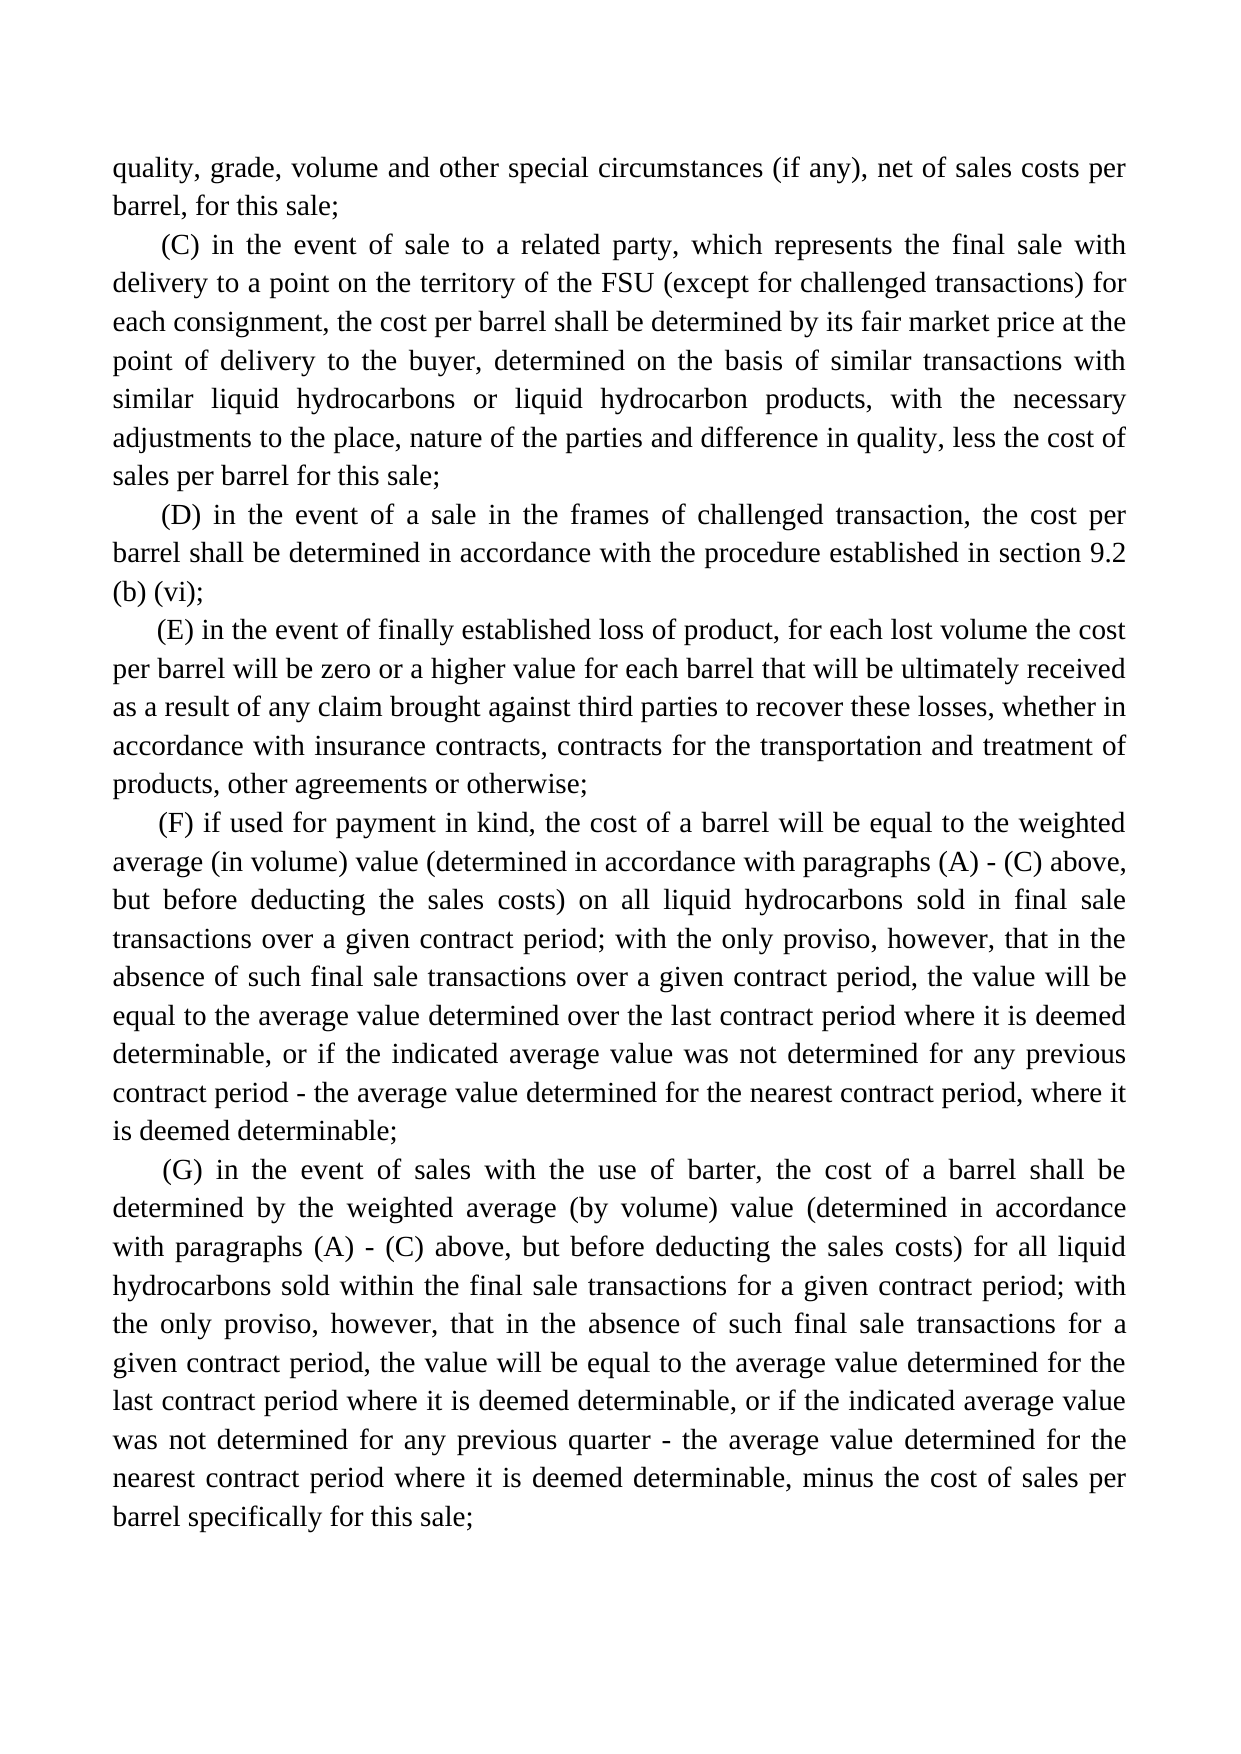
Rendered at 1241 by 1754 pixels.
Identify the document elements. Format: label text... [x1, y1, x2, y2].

text (G) in the event of sales with the use of barter, the cost of a barrel shall be determined by the weighted average (by volume) value (determined in accordance with paragraphs (A) - (C) above, but before deducting the sales costs) for all liquid hydrocarbons sold within the final sale transactions for a given contract period; with the only proviso, however, that in the absence of such final sale transactions for a given contract period, the value will be equal to the average value determined for the last contract period where it is deemed determinable, or if the indicated average value was not determined for any previous quarter - the average value determined for the nearest contract period where it is deemed determinable, minus the cost of sales per barrel specifically for this sale; [112, 1152, 1128, 1532]
text (D) in the event of a sale in the frames of challenged transaction, the cost per barrel shall be determined in accordance with the procedure established in section 9.2 (b) (vi); [112, 497, 1128, 607]
text (F) if used for payment in kind, the cost of a barrel will be equal to the weighted average (in volume) value (determined in accordance with paragraphs (A) - (C) above, but before deducting the sales costs) on all liquid hydrocarbons sold in final sale transactions over a given contract period; with the only proviso, however, that in the absence of such final sale transactions over a given contract period, the value will be equal to the average value determined over the last contract period where it is deemed determinable, or if the indicated average value was not determined for any previous contract period - the average value determined for the nearest contract period, where it is deemed determinable; [112, 805, 1128, 1147]
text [112, 150, 1128, 222]
text (C) in the event of sale to a related party, which represents the final sale with delivery to a point on the territory of the FSU (except for challenged transactions) for each consignment, the cost per barrel shall be determined by its fair market price at the point of delivery to the buyer, determined on the basis of similar transactions with similar liquid hydrocarbons or liquid hydrocarbon products, with the necessary adjustments to the place, nature of the parties and difference in quality, less the cost of sales per barrel for this sale; [112, 227, 1128, 492]
text (E) in the event of finally established loss of product, for each lost volume the cost per barrel will be zero or a higher value for each barrel that will be ultimately received as a result of any claim brought against third parties to recover these losses, whether in accordance with insurance contracts, contracts for the transportation and treatment of products, other agreements or otherwise; [112, 612, 1128, 800]
